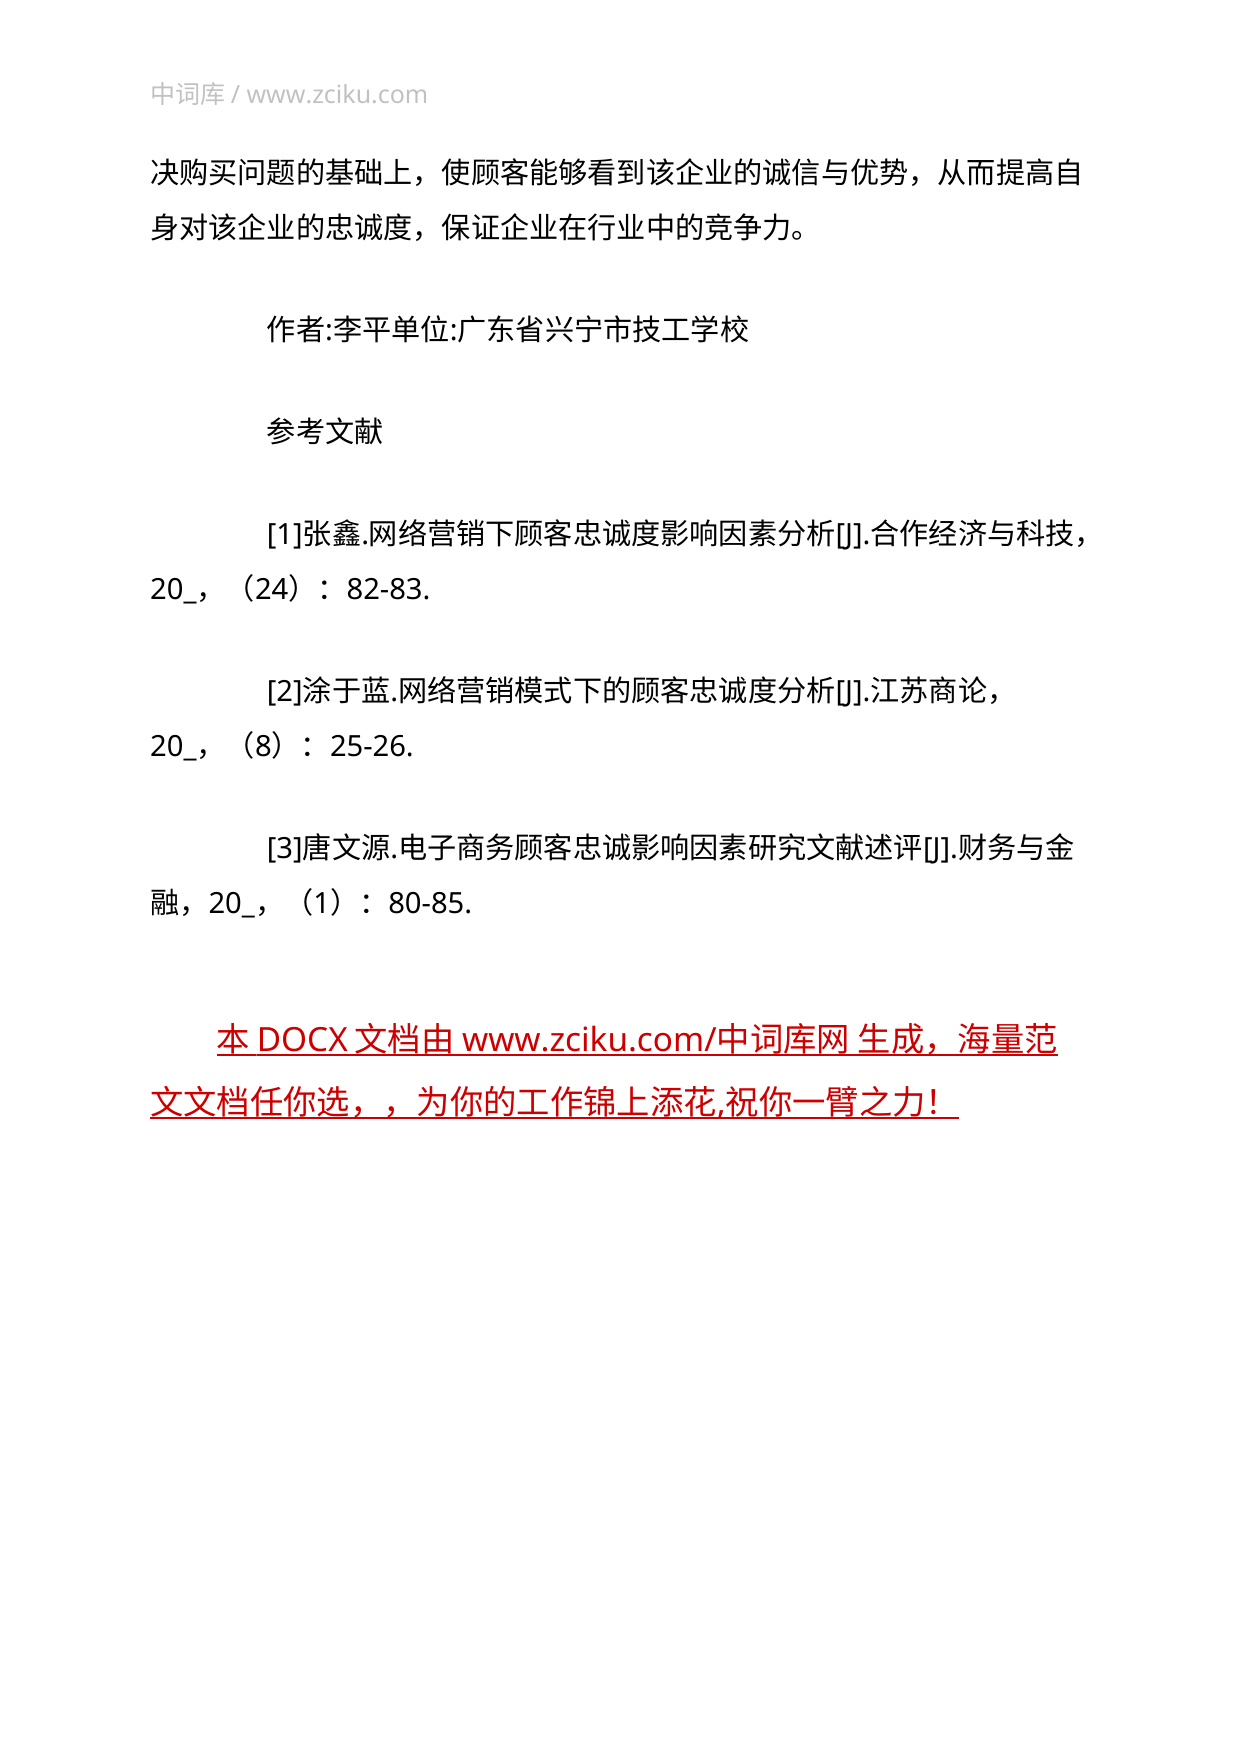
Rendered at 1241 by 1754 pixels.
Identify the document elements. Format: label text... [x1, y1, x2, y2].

text [1]张鑫.网络营销下顾客忠诚度影响因素分析[J].合作经济与科技，20_，（24）：82-83. [150, 510, 1090, 608]
text 参考文献 [150, 409, 1090, 451]
text [2]涂于蓝.网络营销模式下的顾客忠诚度分析[J].江苏商论，20_，（8）：25-26. [150, 667, 1090, 765]
text [3]唐文源.电子商务顾客忠诚影响因素研究文献述评[J].财务与金融，20_，（1）：80-85. [150, 824, 1090, 922]
text 作者:李平单位:广东省兴宁市技工学校 [150, 307, 1090, 349]
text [150, 150, 1090, 247]
text 本DOCX文档由 www.zciku.com/中词库网 生成，海量范文文档任你选，，为你的工作锦上添花,祝你一臂之力！ [150, 1013, 1090, 1124]
